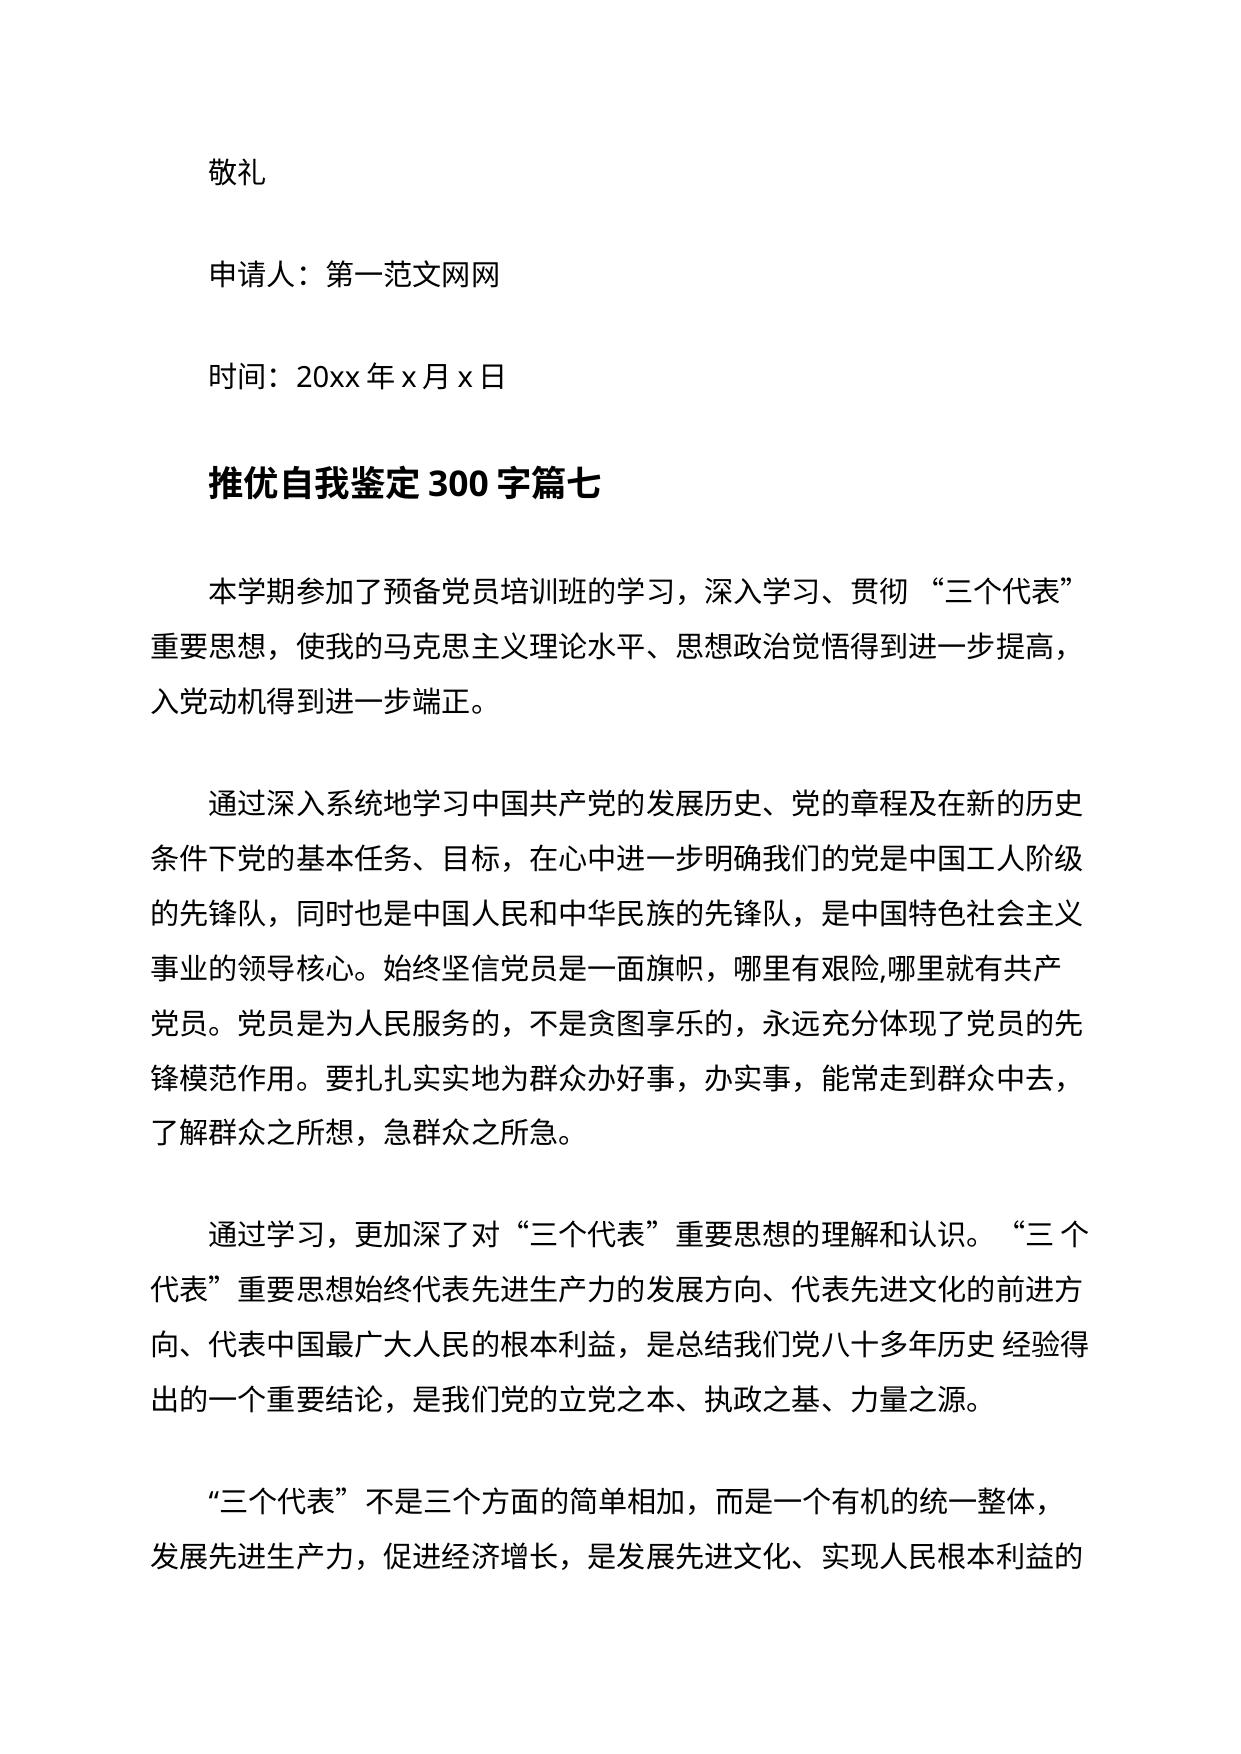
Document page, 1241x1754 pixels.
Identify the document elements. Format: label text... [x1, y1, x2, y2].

text 申请人：第一范文网网 [150, 252, 1090, 294]
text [150, 1478, 1090, 1576]
text 通过深入系统地学习中国共产党的发展历史、党的章程及在新的历史条件下党的基本任务、目标，在心中进一步明确我们的党是中国工人阶级的先锋队，同时也是中国人民和中华民族的先锋队，是中国特色社会主义事业的领导核心。始终坚信党员是一面旗帜，哪里有艰险,哪里就有共产党员。党员是为人民服务的，不是贪图享乐的，永远充分体现了党员的先锋模范作用。要扎扎实实地为群众办好事，办实事，能常走到群众中去，了解群众之所想，急群众之所急。 [150, 781, 1090, 1152]
text 时间：20xx年x月x日 [150, 353, 1090, 396]
text 推优自我鉴定300字篇七 [150, 456, 1090, 507]
text 本学期参加了预备党员培训班的学习，深入学习、贯彻 “三个代表”重要思想，使我的马克思主义理论水平、思想政治觉悟得到进一步提高，入党动机得到进一步端正。 [150, 569, 1090, 721]
text 敬礼 [150, 150, 1090, 192]
text 通过学习，更加深了对“三个代表”重要思想的理解和认识。“三 个代表”重要思想始终代表先进生产力的发展方向、代表先进文化的前进方向、代表中国最广大人民的根本利益，是总结我们党八十多年历史 经验得出的一个重要结论，是我们党的立党之本、执政之基、力量之源。 [150, 1212, 1090, 1419]
